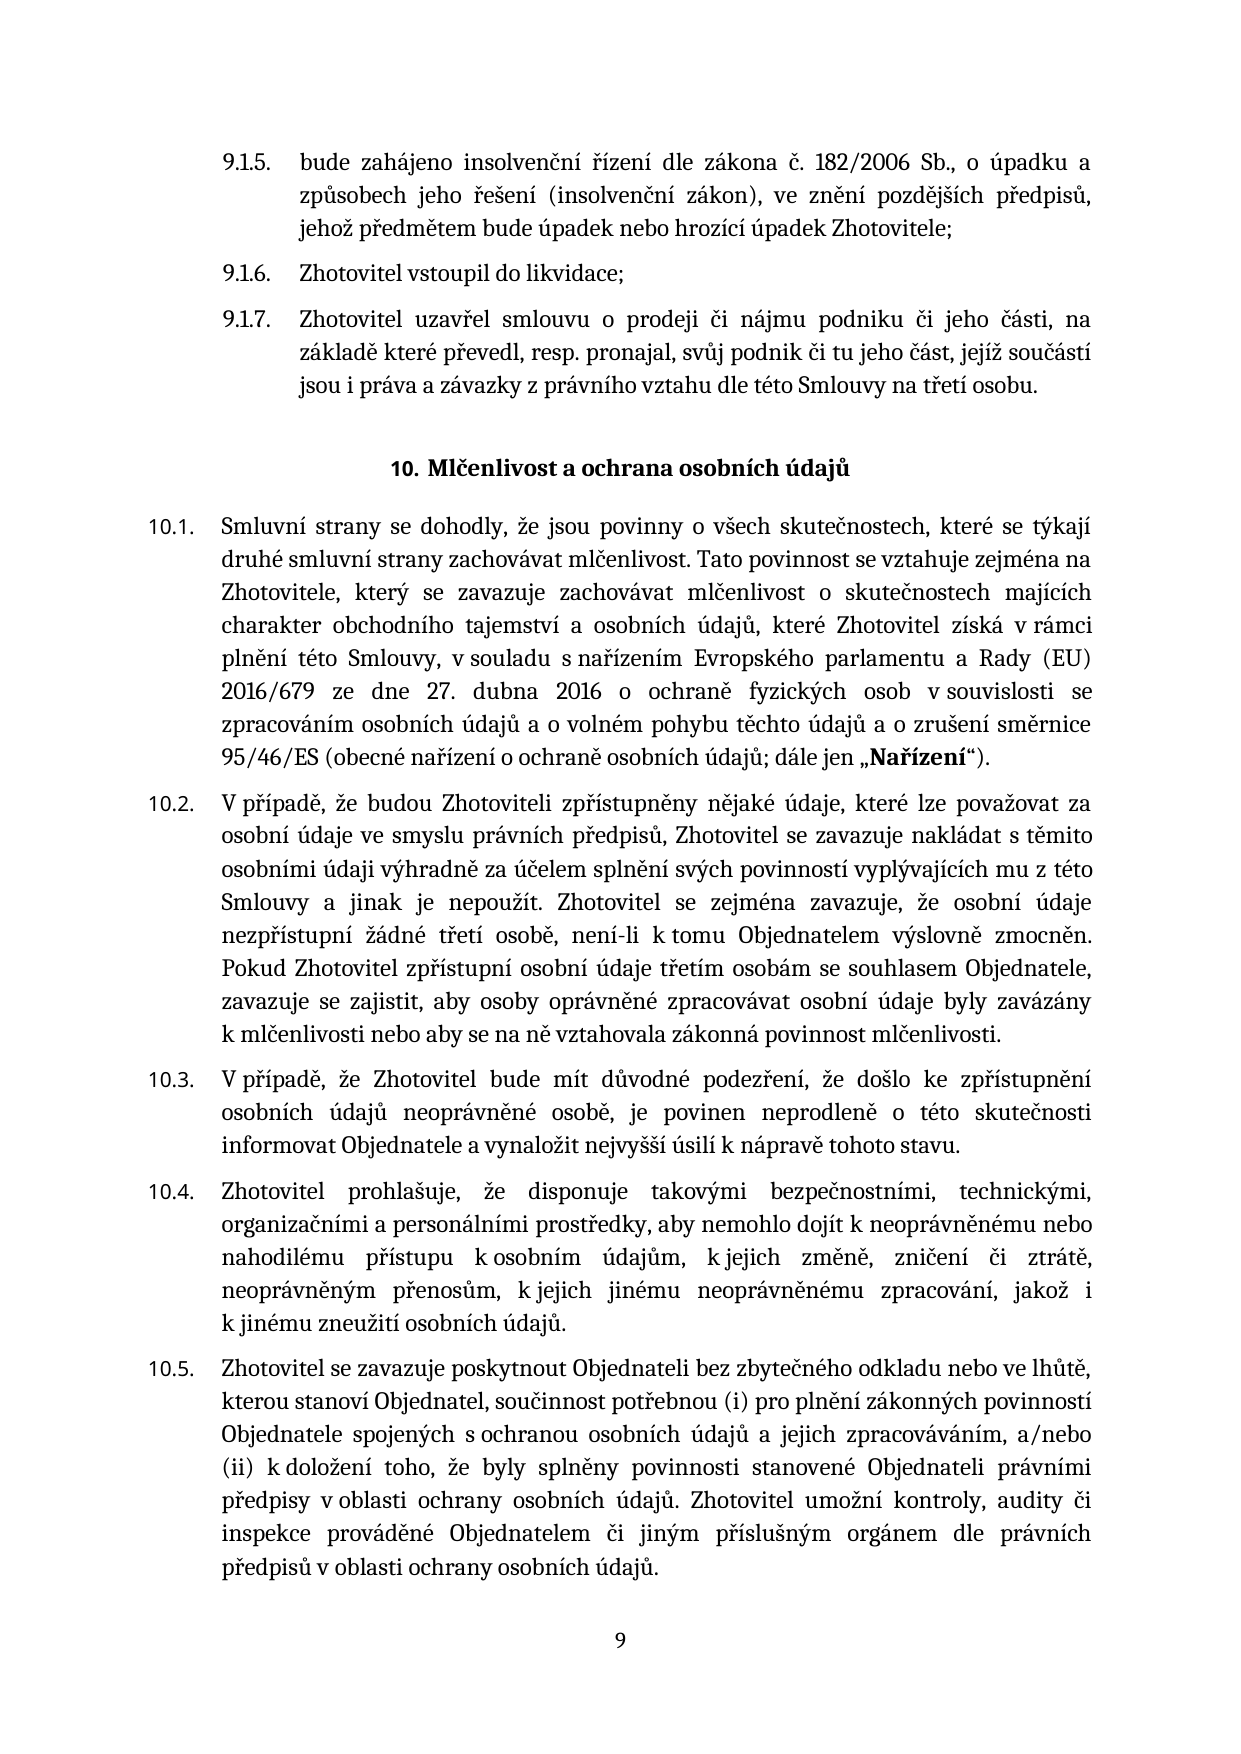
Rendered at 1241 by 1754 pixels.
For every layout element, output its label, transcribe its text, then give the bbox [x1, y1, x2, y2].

list Zhotovitel vstoupil do likvidace; [223, 259, 1093, 288]
list V případě, že budou Zhotoviteli zpřístupněny nějaké údaje, které lze považovat za osobní údaje ve smyslu právních předpisů, Zhotovitel se zavazuje nakládat s těmito osobními údaji výhradně za účelem splnění svých povinností vyplývajících mu z této Smlouvy a jinak je nepoužít. Zhotovitel se zejména zavazuje, že osobní údaje nezpřístupní žádné třetí osobě, není-li k tomu Objednatelem výslovně zmocněn. Pokud Zhotovitel zpřístupní osobní údaje třetím osobám se souhlasem Objednatele, zavazuje se zajistit, aby osoby oprávněné zpracovávat osobní údaje byly zavázány k mlčenlivosti nebo aby se na ně vztahovala zákonná povinnost mlčenlivosti. [148, 788, 1093, 1048]
list Mlčenlivost a ochrana osobních údajů [148, 454, 1093, 482]
list Zhotovitel se zavazuje poskytnout Objednateli bez zbytečného odkladu nebo ve lhůtě, kterou stanoví Objednatel, součinnost potřebnou (i) pro plnění zákonných povinností Objednatele spojených s ochranou osobních údajů a jejich zpracováváním, a/nebo (ii) k doložení toho, že byly splněny povinnosti stanovené Objednateli právními předpisy v oblasti ochrany osobních údajů. Zhotovitel umožní kontroly, audity či inspekce prováděné Objednatelem či jiným příslušným orgánem dle právních předpisů v oblasti ochrany osobních údajů. [148, 1354, 1093, 1581]
list bude zahájeno insolvenční řízení dle zákona č. 182/2006 Sb., o úpadku a způsobech jeho řešení (insolvenční zákon), ve znění pozdějších předpisů, jehož předmětem bude úpadek nebo hrozící úpadek Zhotovitele; [223, 148, 1093, 242]
list Smluvní strany se dohodly, že jsou povinny o všech skutečnostech, které se týkají druhé smluvní strany zachovávat mlčenlivost. Tato povinnost se vztahuje zejména na Zhotovitele, který se zavazuje zachovávat mlčenlivost o skutečnostech majících charakter obchodního tajemství a osobních údajů, které Zhotovitel získá v rámci plnění této Smlouvy, v souladu s nařízením Evropského parlamentu a Rady (EU) 2016/679 ze dne 27. dubna 2016 o ochraně fyzických osob v souvislosti se zpracováním osobních údajů a o volném pohybu těchto údajů a o zrušení směrnice 95/46/ES (obecné nařízení o ochraně osobních údajů; dále jen „Nařízení“). [148, 512, 1093, 772]
list V případě, že Zhotovitel bude mít důvodné podezření, že došlo ke zpřístupnění osobních údajů neoprávněné osobě, je povinen neprodleně o této skutečnosti informovat Objednatele a vynaložit nejvyšší úsilí k nápravě tohoto stavu. [148, 1065, 1093, 1160]
list Zhotovitel prohlašuje, že disponuje takovými bezpečnostními, technickými, organizačními a personálními prostředky, aby nemohlo dojít k neoprávněnému nebo nahodilému přístupu k osobním údajům, k jejich změně, zničení či ztrátě, neoprávněným přenosům, k jejich jinému neoprávněnému zpracování, jakož i k jinému zneužití osobních údajů. [148, 1177, 1093, 1337]
list Zhotovitel uzavřel smlouvu o prodeji či nájmu podniku či jeho části, na základě které převedl, resp. pronajal, svůj podnik či tu jeho část, jejíž součástí jsou i práva a závazky z právního vztahu dle této Smlouvy na třetí osobu. [223, 305, 1093, 399]
